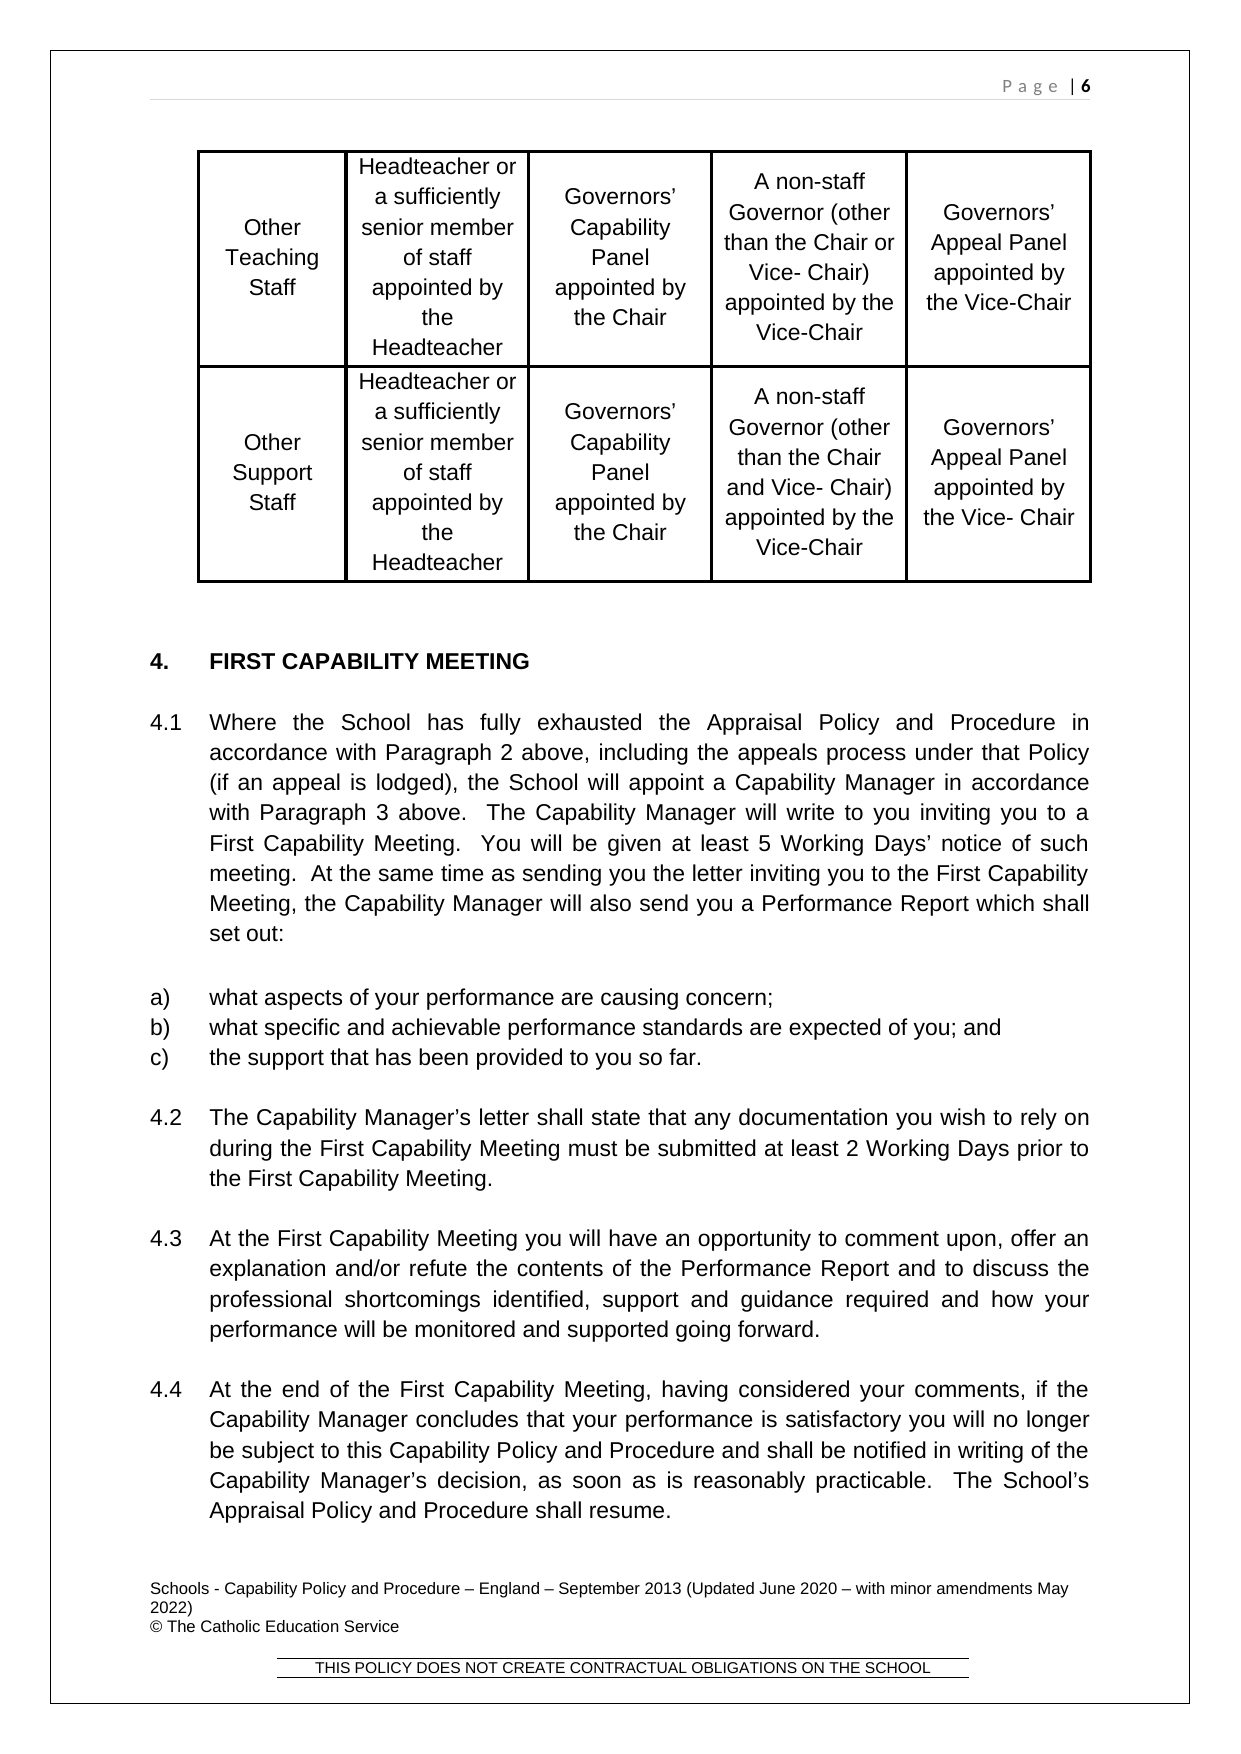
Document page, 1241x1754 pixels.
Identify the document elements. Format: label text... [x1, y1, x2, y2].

table_cell Other Support Staff [200, 368, 344, 580]
text a) what aspects of your performance are causing concern; [150, 983, 1090, 1010]
text 4.2 The Capability Manager’s letter shall state that any documentation you wish to rely on during the First Capability Meeting must be submitted at least 2 Working Days prior to the First Capability Meeting. [150, 1104, 1090, 1191]
table_cell Headteacher or a sufficiently senior member of staff appointed by the Headteacher [348, 368, 527, 580]
text 4.3 At the First Capability Meeting you will have an opportunity to comment upon, offer an explanation and/or refute the contents of the Performance Report and to discuss the professional shortcomings identified, support and guidance required and how your performance will be monitored and supported going forward. [150, 1225, 1090, 1342]
list Where the School has fully exhausted the Appraisal Policy and Procedure in accordance with Paragraph 2 above, including the appeals process under that Policy (if an appeal is lodged), the School will appoint a Capability Manager in accordance with Paragraph 3 above. The Capability Manager will write to you inviting you to a First Capability Meeting. You will be given at least 5 Working Days’ notice of such meeting. At the same time as sending you the letter inviting you to the First Capability Meeting, the Capability Manager will also send you a Performance Report which shall set out: [150, 709, 1090, 947]
table_cell A non-staff Governor (other than the Chair or Vice- Chair) appointed by the Vice-Chair [713, 153, 905, 365]
table_cell Headteacher or a sufficiently senior member of staff appointed by the Headteacher [348, 153, 527, 365]
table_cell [908, 153, 1089, 365]
table_cell Governors’ Capability Panel appointed by the Chair [530, 368, 710, 580]
text c) the support that has been provided to you so far. [150, 1044, 1090, 1070]
table_cell Governors’ Appeal Panel appointed by the Vice- Chair [908, 368, 1089, 580]
list FIRST CAPABILITY MEETING [150, 648, 1090, 675]
text 4.4 At the end of the First Capability Meeting, having considered your comments, if the Capability Manager concludes that your performance is satisfactory you will no longer be subject to this Capability Policy and Procedure and shall be notified in writing of the Capability Manager’s decision, as soon as is reasonably practicable. The School’s Appraisal Policy and Procedure shall resume. [150, 1376, 1090, 1523]
table_cell Other Teaching Staff [200, 153, 344, 365]
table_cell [530, 153, 710, 365]
text b) what specific and achievable performance standards are expected of you; and [150, 1014, 1090, 1040]
table_cell A non-staff Governor (other than the Chair and Vice- Chair) appointed by the Vice-Chair [713, 368, 905, 580]
